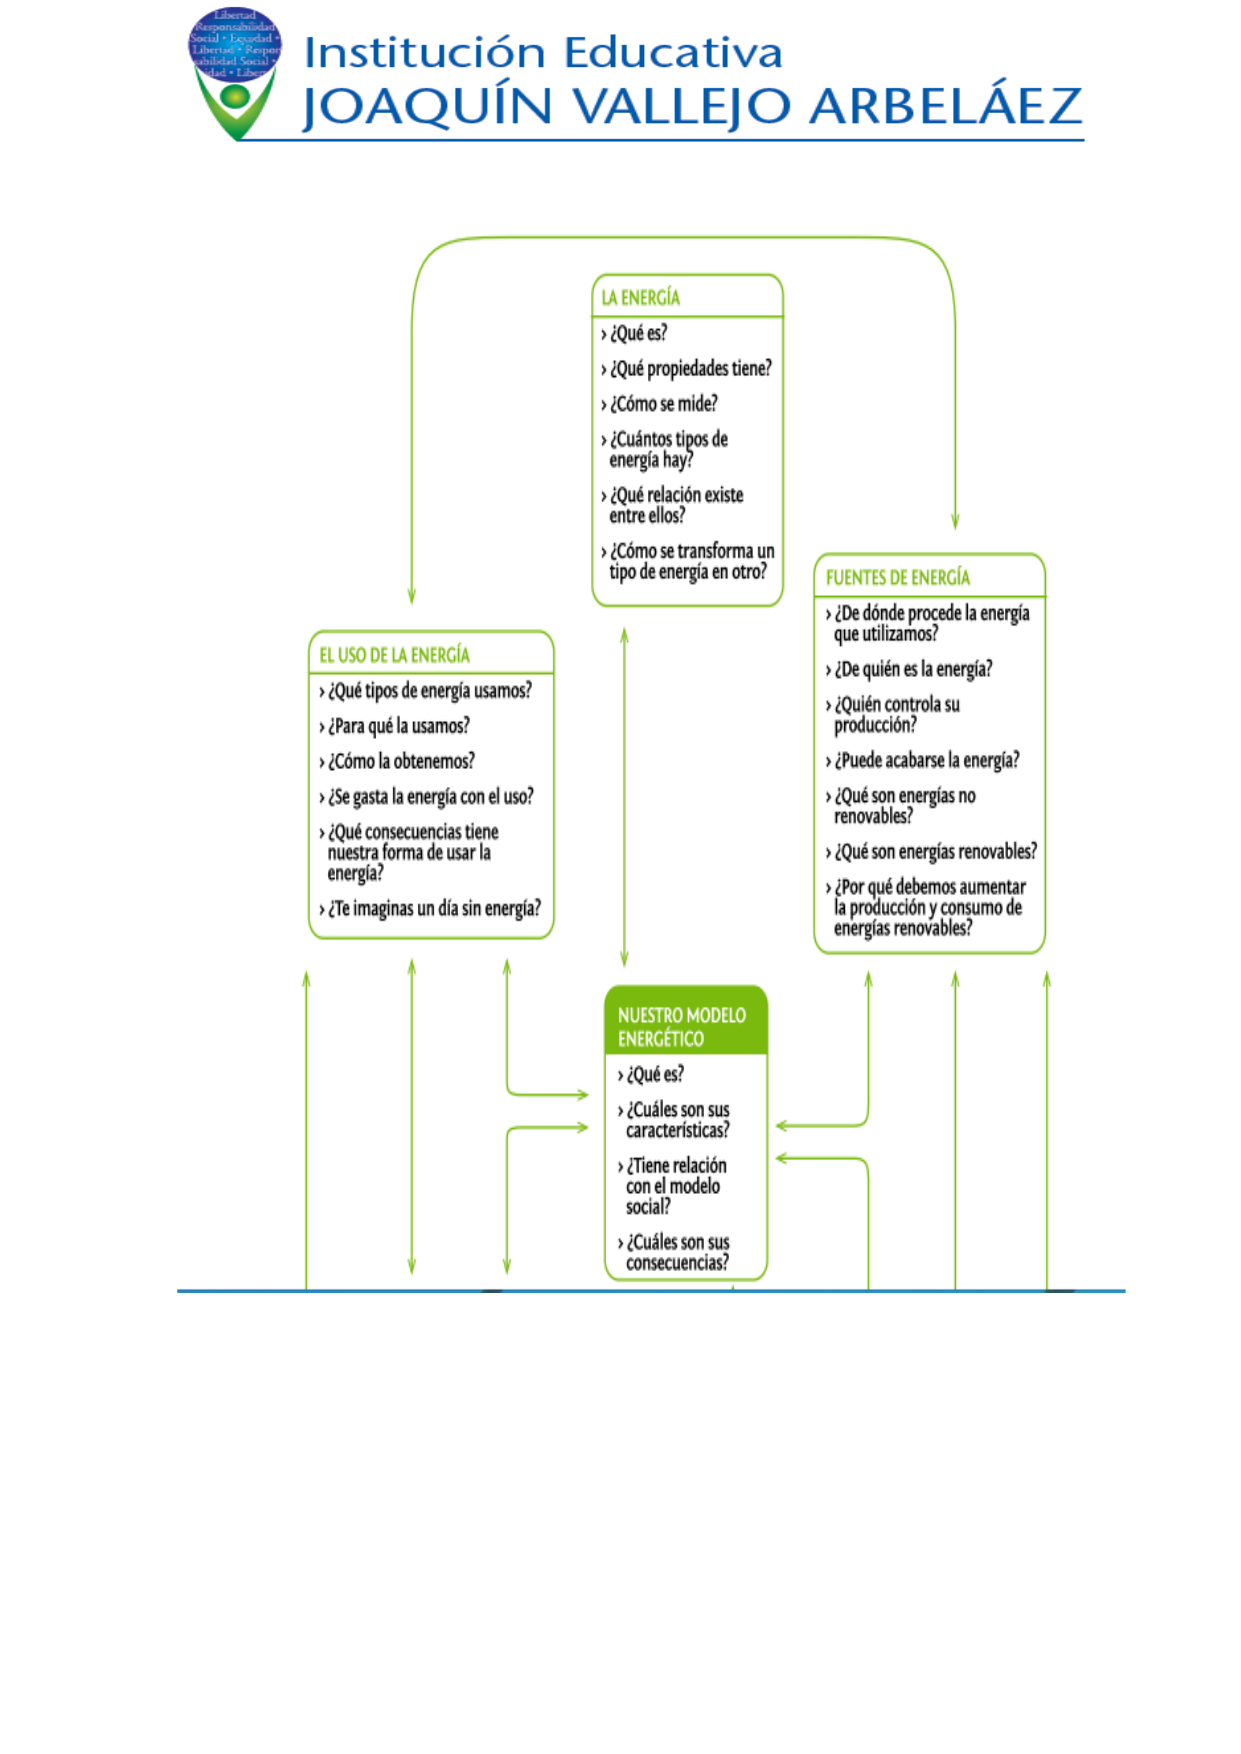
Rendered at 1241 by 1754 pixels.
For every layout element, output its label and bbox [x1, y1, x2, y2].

picture [177, 1, 1126, 1293]
